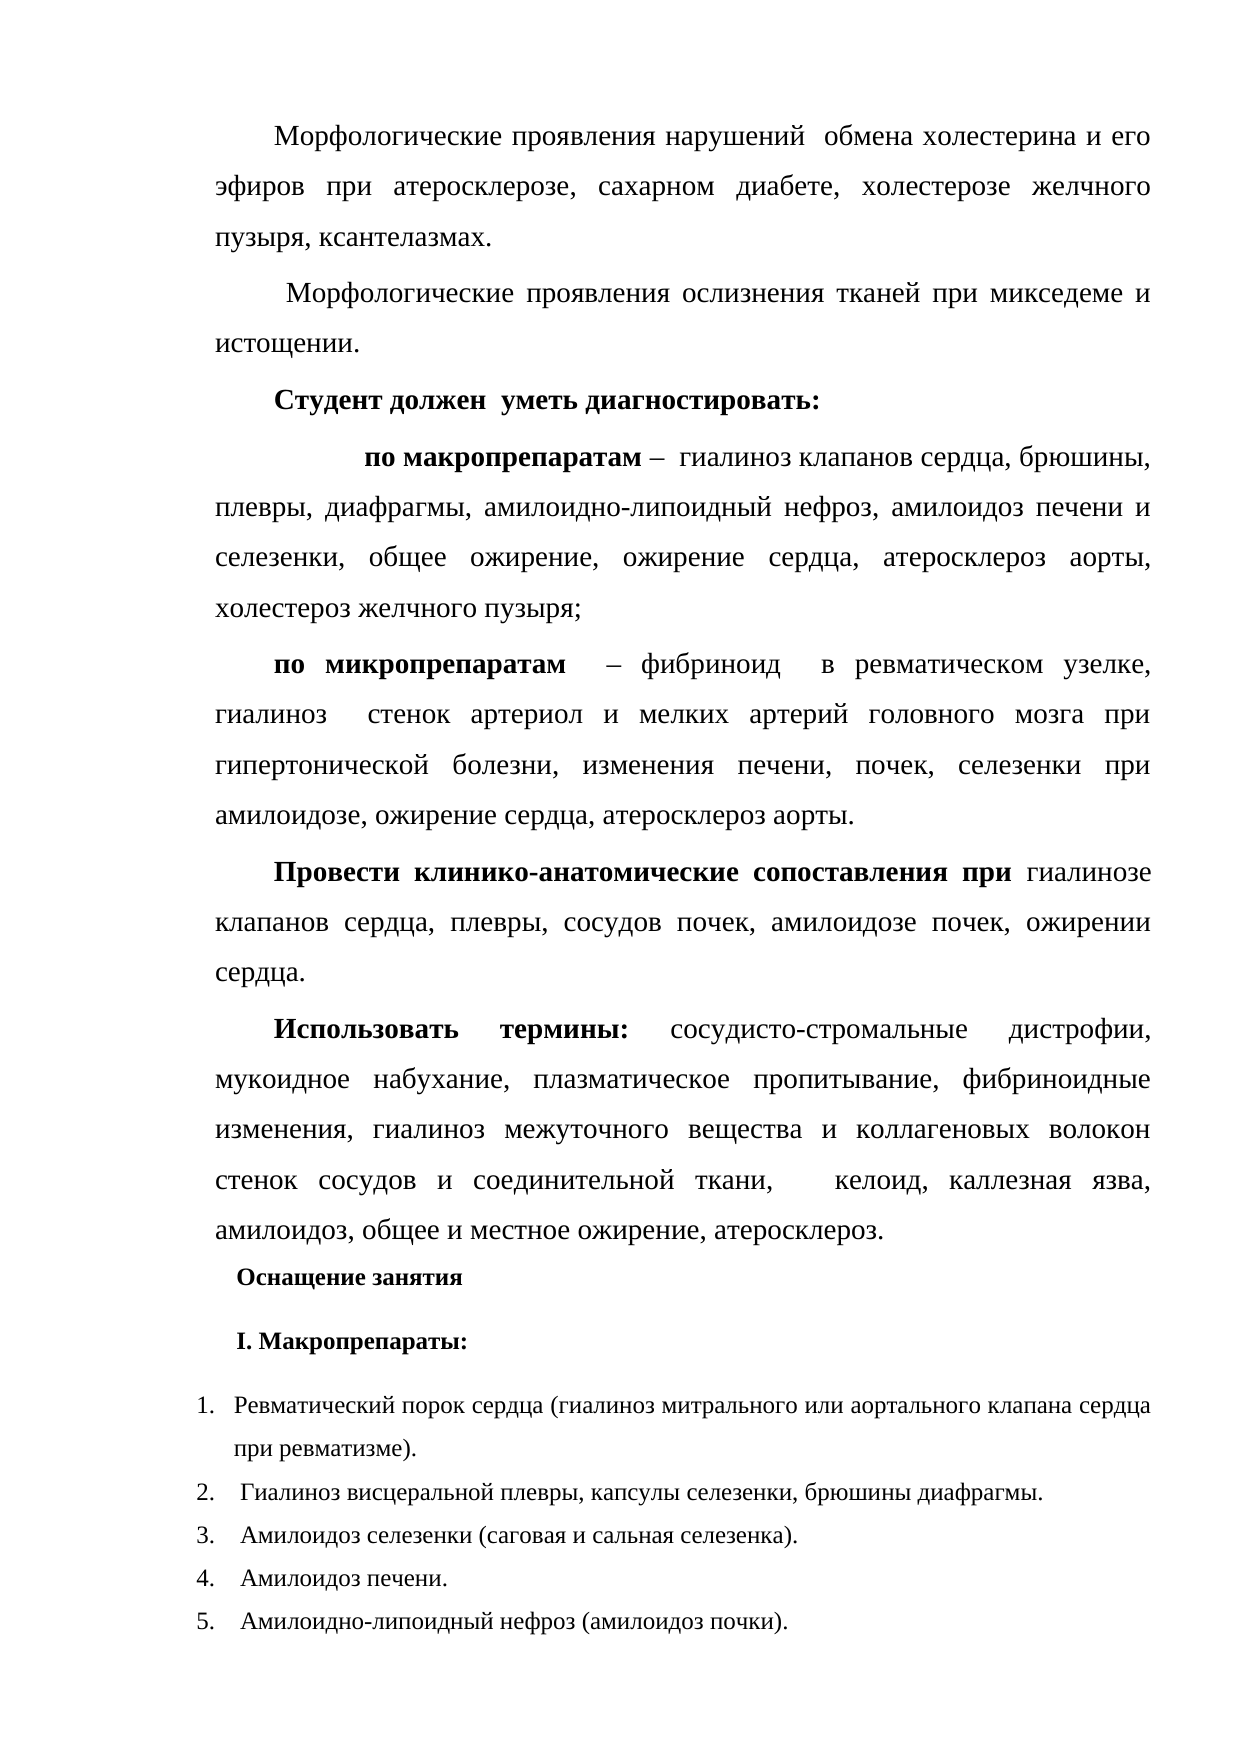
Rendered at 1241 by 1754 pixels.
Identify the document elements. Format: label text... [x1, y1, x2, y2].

text Морфологические проявления нарушений обмена холестерина и его эфиров при атеросклерозе, сахарном диабете, холестерозе желчного пузыря, ксантелазмах. [215, 118, 1152, 252]
list Амилоидоз печени. [196, 1563, 1152, 1592]
list Гиалиноз висцеральной плевры, капсулы селезенки, брюшины диафрагмы. [196, 1477, 1152, 1505]
text Использовать термины: сосудисто-стромальные дистрофии, мукоидное набухание, плазматическое пропитывание, фибриноидные изменения, гиалиноз межуточного вещества и коллагеновых волокон стенок сосудов и соединительной ткани, келоид, каллезная язва, амилоидоз, общее и местное ожирение, атеросклероз. [215, 1011, 1152, 1246]
text по макропрепаратам – гиалиноз клапанов сердца, брюшины, плевры, диафрагмы, амилоидно-липоидный нефроз, амилоидоз печени и селезенки, общее ожирение, ожирение сердца, атеросклероз аорты, холестероз желчного пузыря; [215, 439, 1152, 623]
text Макропрепараты: [177, 1326, 1152, 1355]
text по микропрепаратам – фибриноид в ревматическом узелке, гиалиноз стенок артериол и мелких артерий головного мозга при гипертонической болезни, изменения печени, почек, селезенки при амилоидозе, ожирение сердца, атеросклероз аорты. [215, 646, 1152, 831]
list Ревматический порок сердца (гиалиноз митрального или аортального клапана сердца при ревматизме). [196, 1390, 1152, 1462]
list Амилоидно-липоидный нефроз (амилоидоз почки). [196, 1606, 1152, 1635]
text Провести клинико-анатомические сопоставления при гиалинозе клапанов сердца, плевры, сосудов почек, амилоидозе почек, ожирении сердца. [215, 854, 1152, 988]
text Оснащение занятия [177, 1262, 1152, 1291]
list Амилоидоз селезенки (саговая и сальная селезенка). [196, 1520, 1152, 1548]
text Морфологические проявления ослизнения тканей при микседеме и истощении. [215, 275, 1152, 359]
text Студент должен уметь диагностировать: [215, 382, 1152, 416]
